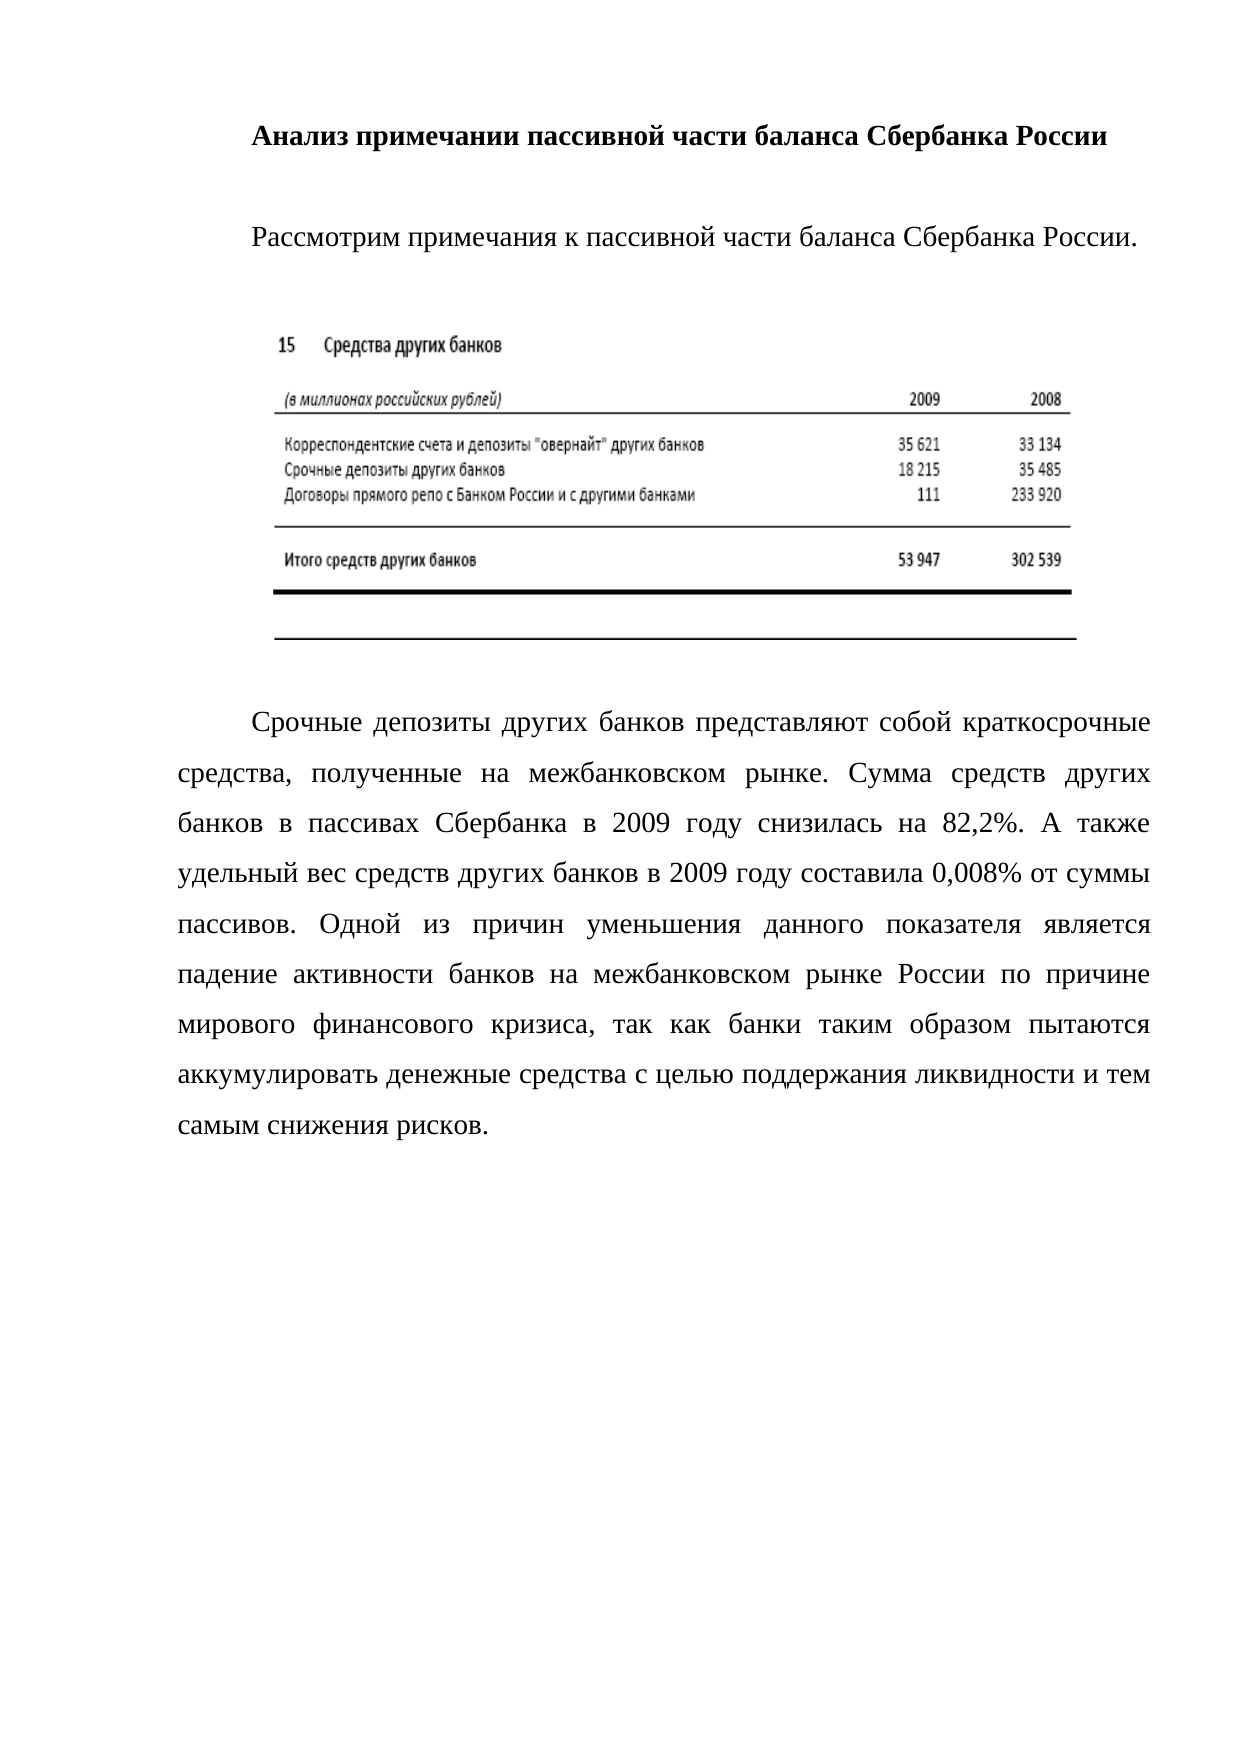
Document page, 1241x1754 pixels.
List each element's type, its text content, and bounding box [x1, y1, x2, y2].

picture [251, 319, 1078, 640]
text Рассмотрим примечания к пассивной части баланса Сбербанка России. [177, 219, 1152, 252]
text Срочные депозиты других банков представляют собой краткосрочные средства, полученные на межбанковском рынке. Сумма средств других банков в пассивах Сбербанка в 2009 году снизилась на 82,2%. А также удельный вес средств других банков в 2009 году составила 0,008% от суммы пассивов. Одной из причин уменьшения данного показателя является падение активности банков на межбанковском рынке России по причине мирового финансового кризиса, так как банки таким образом пытаются аккумулировать денежные средства с целью поддержания ликвидности и тем самым снижения рисков. [177, 704, 1152, 1141]
text Анализ примечании пассивной части баланса Сбербанка России [177, 118, 1152, 152]
